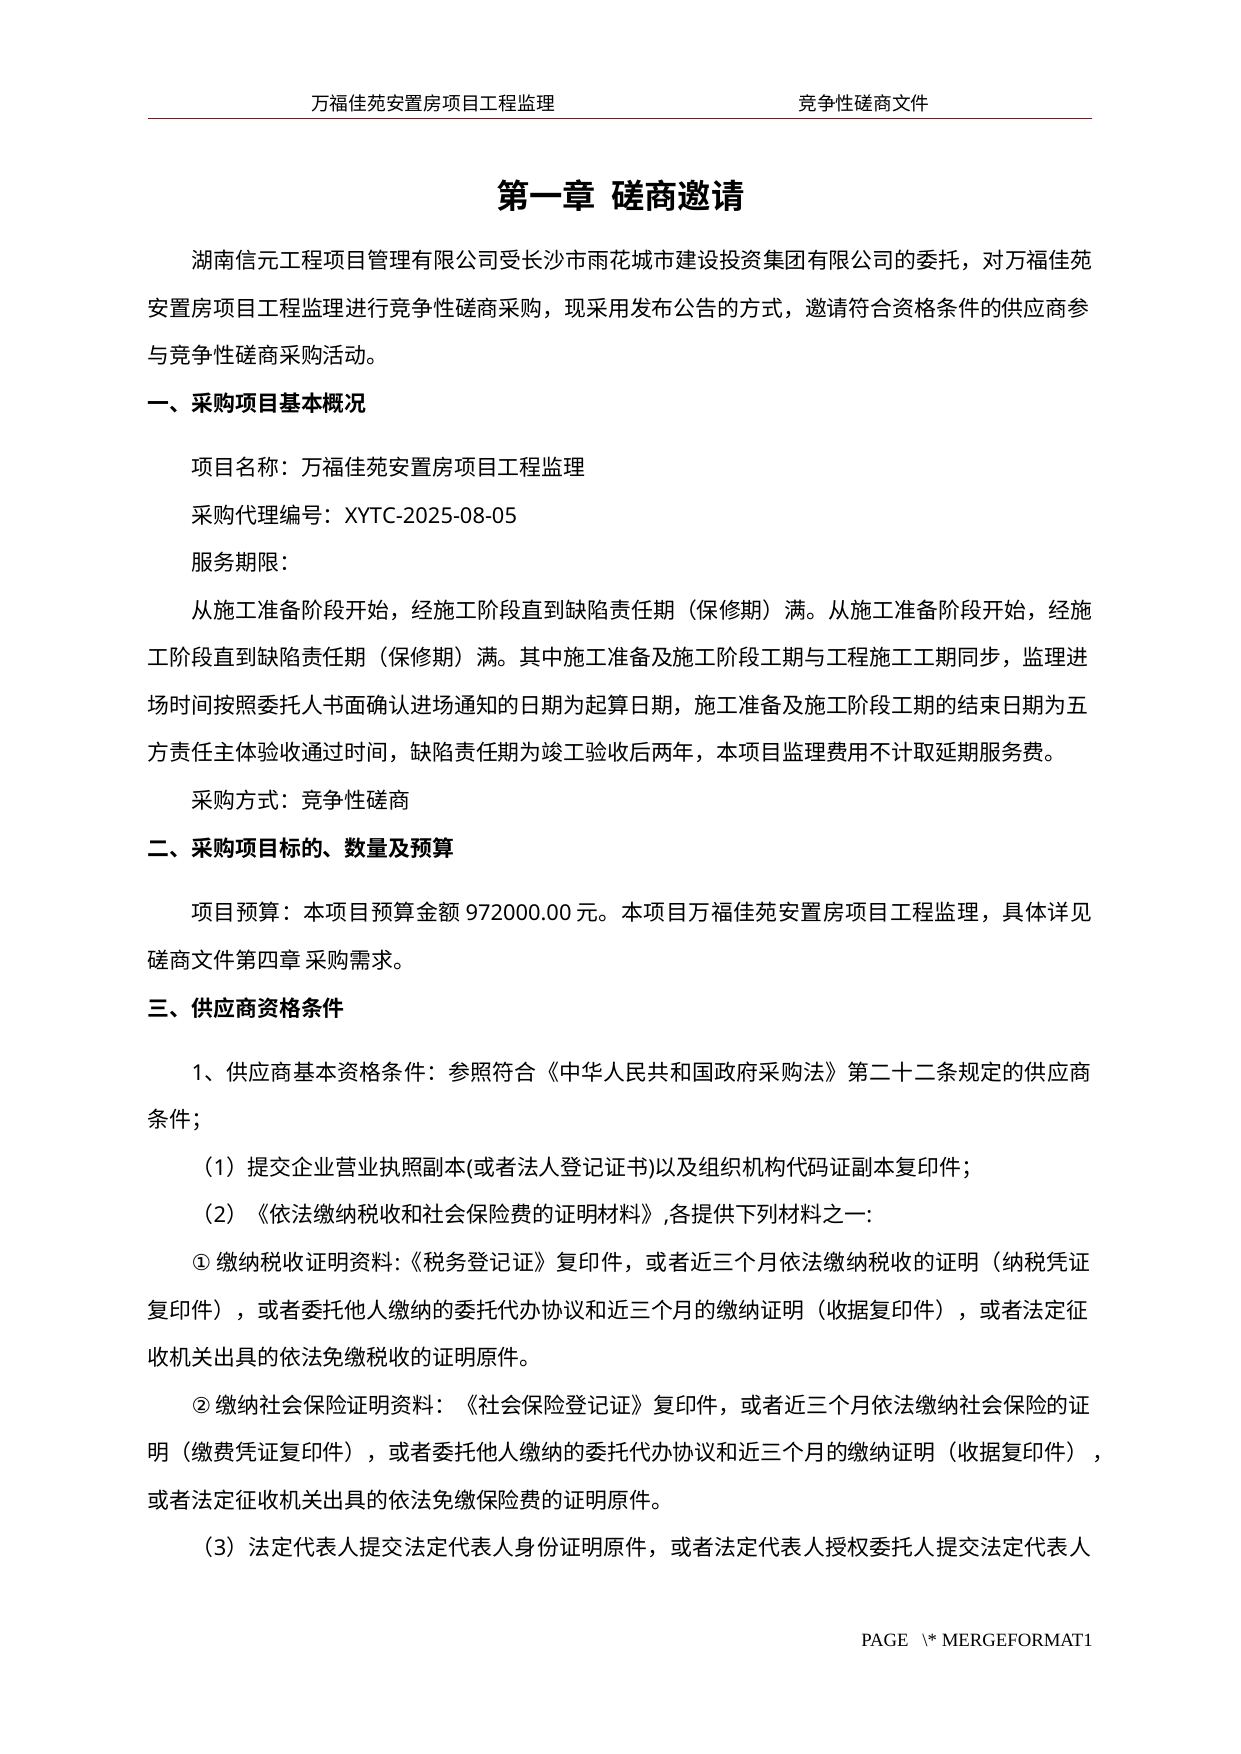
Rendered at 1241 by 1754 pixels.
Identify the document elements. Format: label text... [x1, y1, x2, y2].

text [148, 1530, 1092, 1562]
text ①缴纳税收证明资料:《税务登记证》复印件，或者近三个月依法缴纳税收的证明（纳税凭证复印件），或者委托他人缴纳的委托代办协议和近三个月的缴纳证明（收据复印件），或者法定征收机关出具的依法免缴税收的证明原件。 [148, 1245, 1092, 1372]
text （1）提交企业营业执照副本(或者法人登记证书)以及组织机构代码证副本复印件； [148, 1150, 1092, 1182]
text 一、采购项目基本概况 [148, 386, 1092, 418]
text 湖南信元工程项目管理有限公司受长沙市雨花城市建设投资集团有限公司的委托，对万福佳苑安置房项目工程监理进行竞争性磋商采购，现采用发布公告的方式，邀请符合资格条件的供应商参与竞争性磋商采购活动。 [148, 243, 1092, 370]
text 采购方式：竞争性磋商 [148, 783, 1092, 814]
text 项目名称：万福佳苑安置房项目工程监理 [148, 450, 1092, 482]
text 1、供应商基本资格条件：参照符合《中华人民共和国政府采购法》第二十二条规定的供应商条件； [148, 1055, 1092, 1134]
text （2）《依法缴纳税收和社会保险费的证明材料》,各提供下列材料之一: [148, 1197, 1092, 1229]
text 第一章 磋商邀请 [148, 162, 1092, 227]
text 从施工准备阶段开始，经施工阶段直到缺陷责任期（保修期）满。从施工准备阶段开始，经施工阶段直到缺陷责任期（保修期）满。其中施工准备及施工阶段工期与工程施工工期同步，监理进场时间按照委托人书面确认进场通知的日期为起算日期，施工准备及施工阶段工期的结束日期为五方责任主体验收通过时间，缺陷责任期为竣工验收后两年，本项目监理费用不计取延期服务费。 [148, 593, 1092, 767]
text 服务期限： [148, 545, 1092, 577]
text 项目预算：本项目预算金额972000.00元。本项目万福佳苑安置房项目工程监理，具体详见磋商文件第四章 采购需求。 [148, 895, 1092, 974]
text 采购代理编号：XYTC-2025-08-05 [148, 498, 1092, 529]
text 三、供应商资格条件 [148, 990, 1092, 1023]
text 二、采购项目标的、数量及预算 [148, 830, 1092, 863]
text ②缴纳社会保险证明资料：《社会保险登记证》复印件，或者近三个月依法缴纳社会保险的证明（缴费凭证复印件），或者委托他人缴纳的委托代办协议和近三个月的缴纳证明（收据复印件），或者法定征收机关出具的依法免缴保险费的证明原件。 [148, 1388, 1092, 1514]
